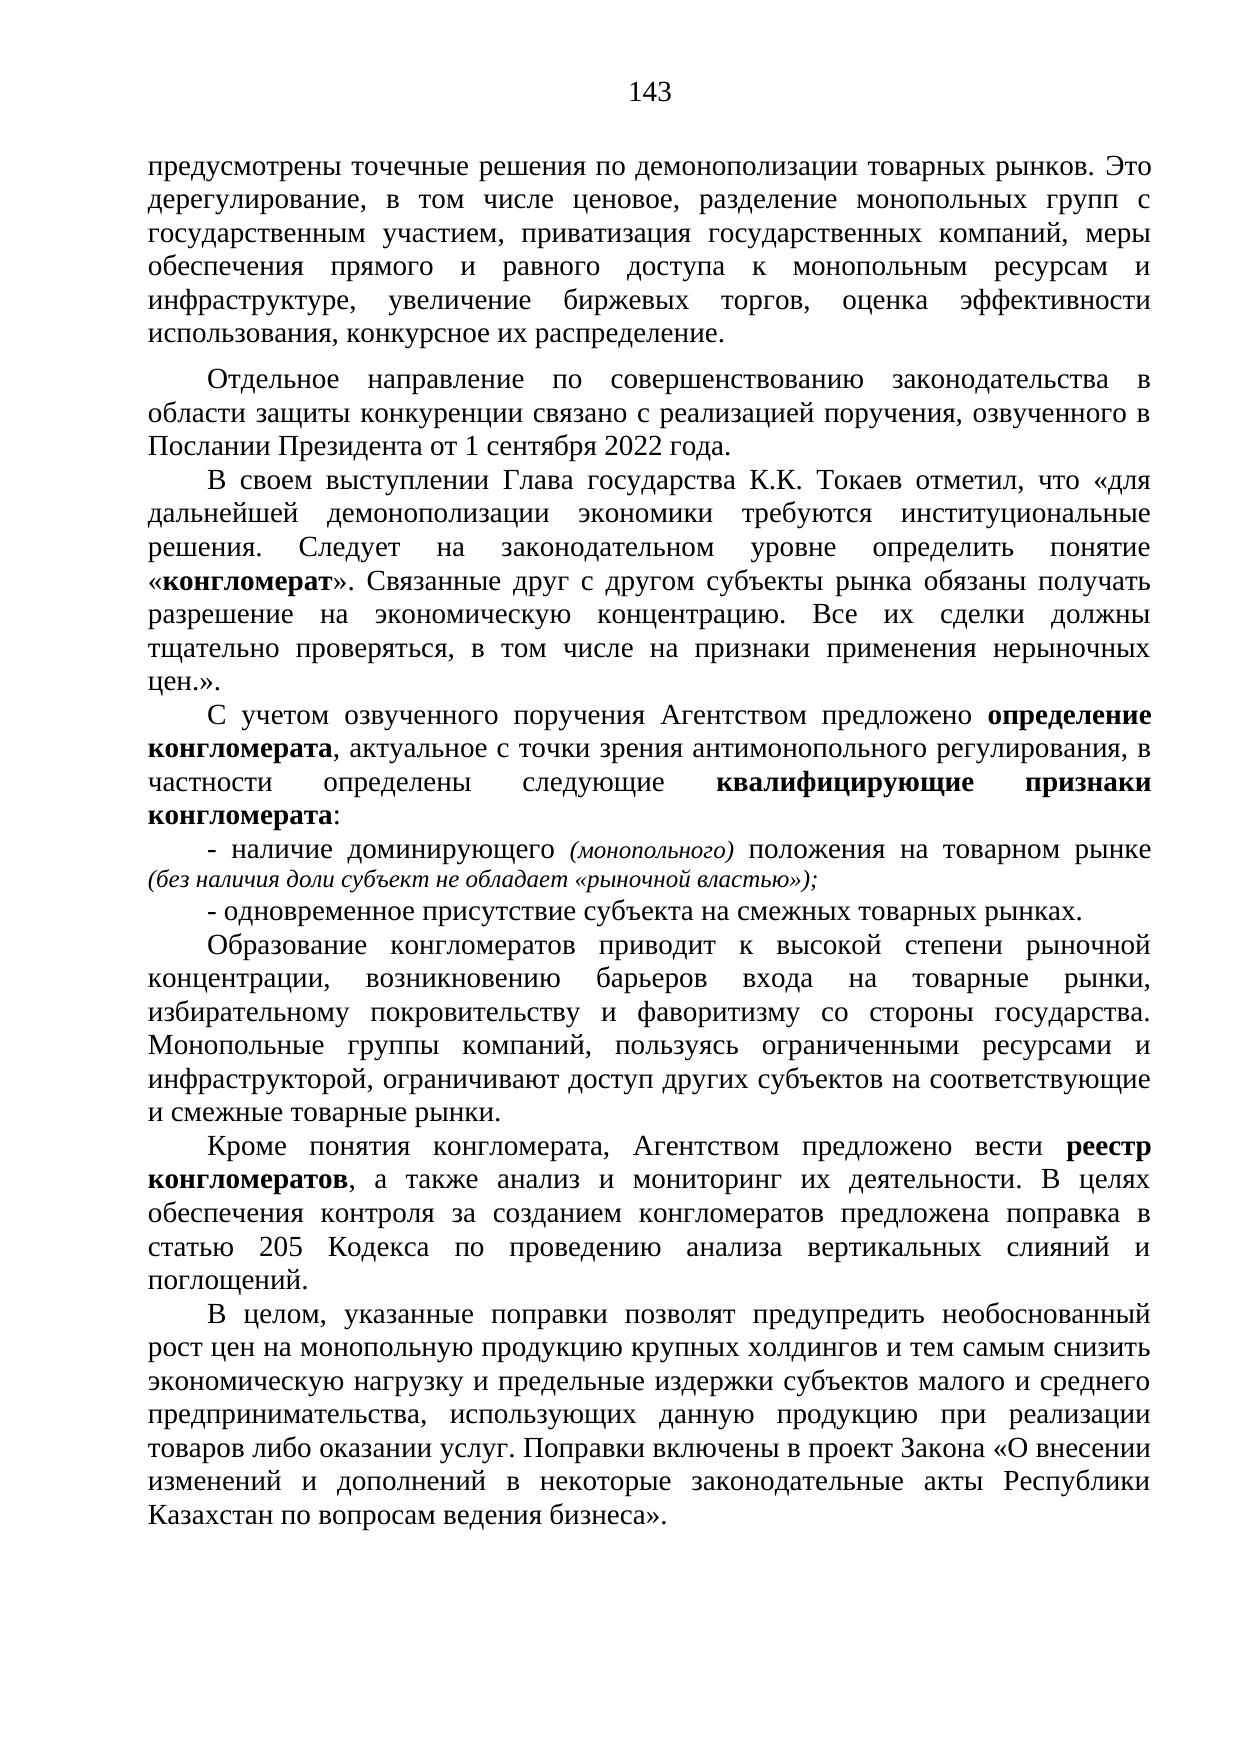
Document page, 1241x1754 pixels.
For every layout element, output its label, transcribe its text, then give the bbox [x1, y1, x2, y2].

text С учетом озвученного поручения Агентством предложено определение конгломерата, актуальное с точки зрения антимонопольного регулирования, в частности определены следующие квалифицирующие признаки конгломерата: [148, 697, 1152, 831]
text Кроме понятия конгломерата, Агентством предложено вести реестр конгломератов, а также анализ и мониторинг их деятельности. В целях обеспечения контроля за созданием конгломератов предложена поправка в статью 205 Кодекса по проведению анализа вертикальных слияний и поглощений. [148, 1128, 1152, 1296]
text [148, 148, 1152, 349]
text Образование конгломератов приводит к высокой степени рыночной концентрации, возникновению барьеров входа на товарные рынки, избирательному покровительству и фаворитизму со стороны государства. Монопольные группы компаний, пользуясь ограниченными ресурсами и инфраструкторой, ограничивают доступ других субъектов на соответствующие и смежные товарные рынки. [148, 927, 1152, 1128]
text - наличие доминирующего (монопольного) положения на товарном рынке (без наличия доли субъект не обладает «рыночной властью»); [148, 831, 1152, 893]
text В своем выступлении Глава государства К.К. Токаев отметил, что «для дальнейшей демонополизации экономики требуются институциональные решения. Следует на законодательном уровне определить понятие «конгломерат». Связанные друг с другом субъекты рынка обязаны получать разрешение на экономическую концентрацию. Все их сделки должны тщательно проверяться, в том числе на признаки применения нерыночных цен.». [148, 462, 1152, 697]
text - одновременное присутствие субъекта на смежных товарных рынках. [148, 893, 1152, 927]
text Отдельное направление по совершенствованию законодательства в области защиты конкуренции связано с реализацией поручения, озвученного в Послании Президента от 1 сентября 2022 года. [148, 361, 1152, 462]
text В целом, указанные поправки позволят предупредить необоснованный рост цен на монопольную продукцию крупных холдингов и тем самым снизить экономическую нагрузку и предельные издержки субъектов малого и среднего предпринимательства, использующих данную продукцию при реализации товаров либо оказании услуг. Поправки включены в проект Закона «О внесении изменений и дополнений в некоторые законодательные акты Республики Казахстан по вопросам ведения бизнеса». [148, 1296, 1152, 1531]
